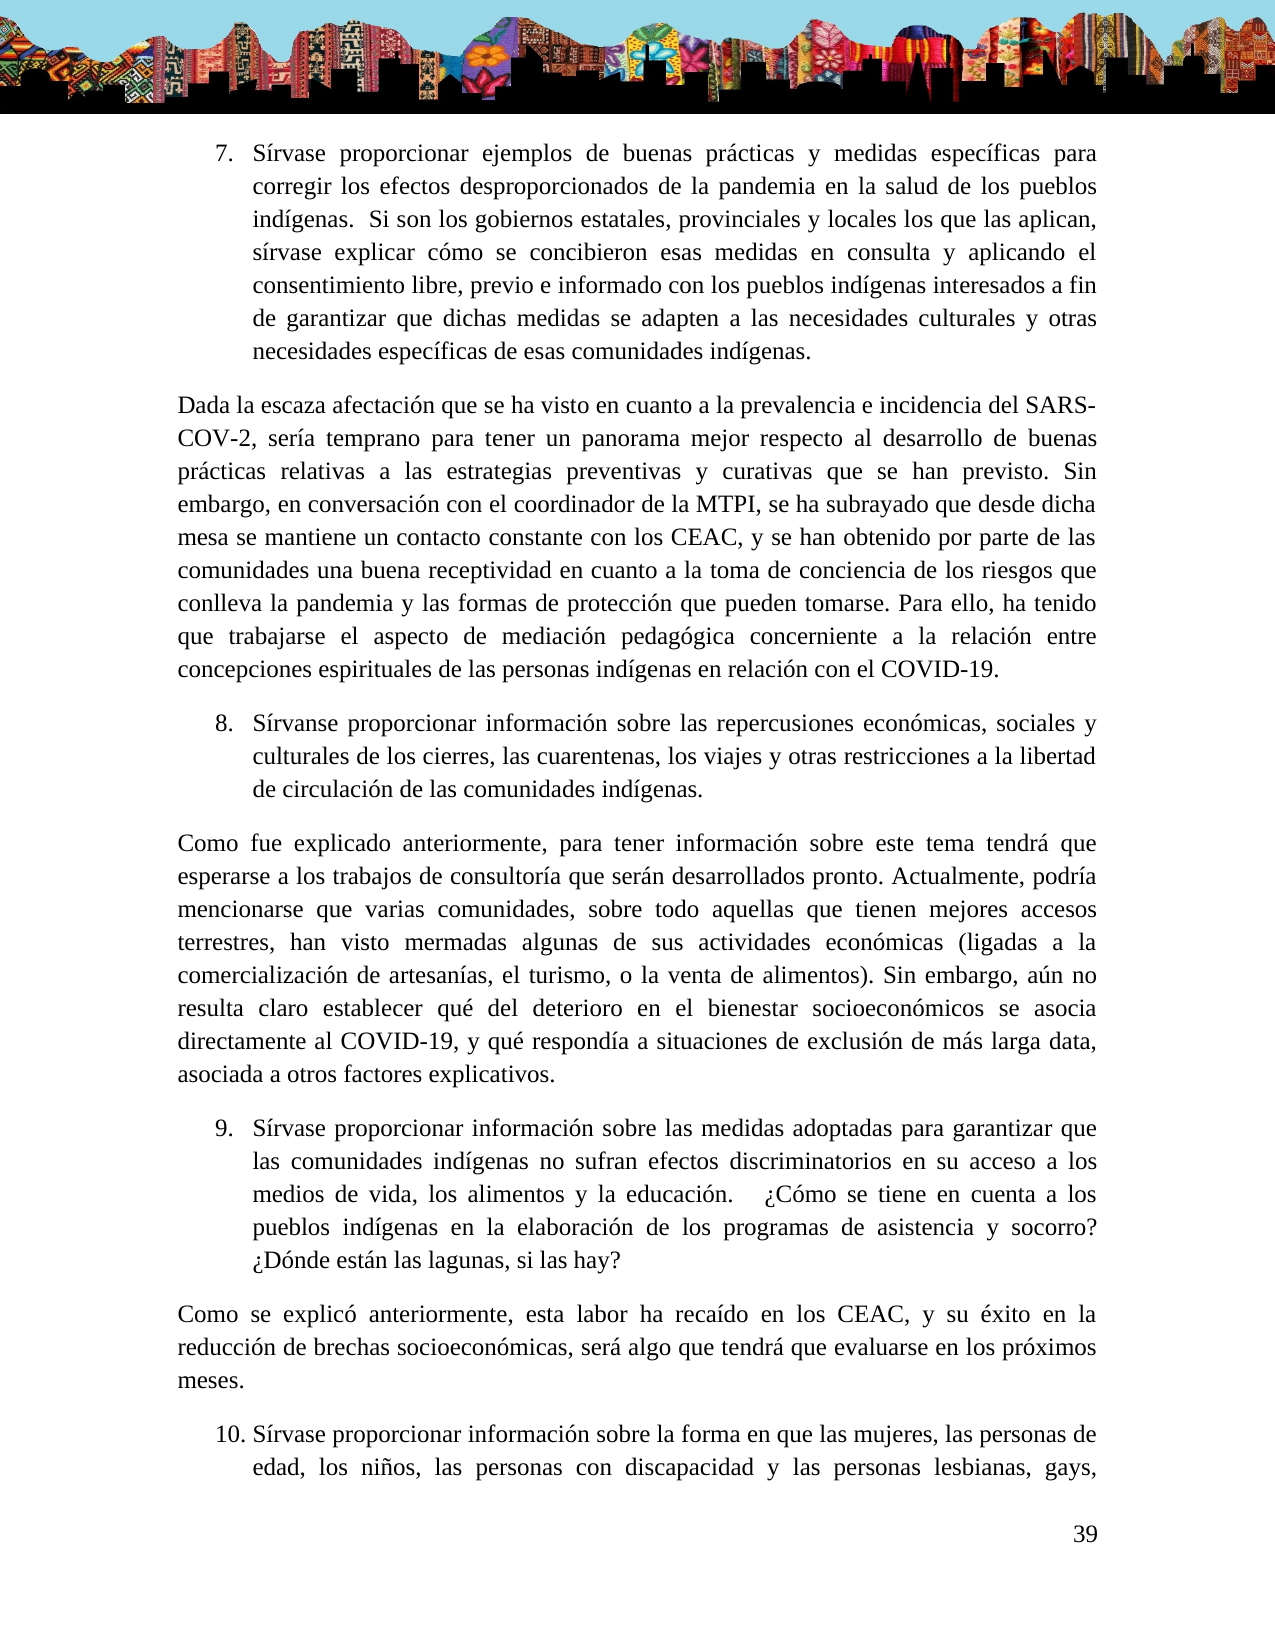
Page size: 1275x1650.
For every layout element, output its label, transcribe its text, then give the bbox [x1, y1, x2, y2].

list Sírvase proporcionar ejemplos de buenas prácticas y medidas específicas para corregir los efectos desproporcionados de la pandemia en la salud de los pueblos indígenas. Si son los gobiernos estatales, provinciales y locales los que las aplican, sírvase explicar cómo se concibieron esas medidas en consulta y aplicando el consentimiento libre, previo e informado con los pueblos indígenas interesados a fin de garantizar que dichas medidas se adapten a las necesidades culturales y otras necesidades específicas de esas comunidades indígenas. [215, 138, 1098, 365]
picture [0, 0, 1275, 114]
text Como fue explicado anteriormente, para tener información sobre este tema tendrá que esperarse a los trabajos de consultoría que serán desarrollados pronto. Actualmente, podría mencionarse que varias comunidades, sobre todo aquellas que tienen mejores accesos terrestres, han visto mermadas algunas de sus actividades económicas (ligadas a la comercialización de artesanías, el turismo, o la venta de alimentos). Sin embargo, aún no resulta claro establecer qué del deterioro en el bienestar socioeconómicos se asocia directamente al COVID-19, y qué respondía a situaciones de exclusión de más larga data, asociada a otros factores explicativos. [177, 828, 1098, 1088]
text Dada la escaza afectación que se ha visto en cuanto a la prevalencia e incidencia del SARS-COV-2, sería temprano para tener un panorama mejor respecto al desarrollo de buenas prácticas relativas a las estrategias preventivas y curativas que se han previsto. Sin embargo, en conversación con el coordinador de la MTPI, se ha subrayado que desde dicha mesa se mantiene un contacto constante con los CEAC, y se han obtenido por parte de las comunidades una buena receptividad en cuanto a la toma de conciencia de los riesgos que conlleva la pandemia y las formas de protección que pueden tomarse. Para ello, ha tenido que trabajarse el aspecto de mediación pedagógica concerniente a la relación entre concepciones espirituales de las personas indígenas en relación con el COVID-19. [177, 390, 1098, 683]
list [215, 1419, 1098, 1481]
list Sírvanse proporcionar información sobre las repercusiones económicas, sociales y culturales de los cierres, las cuarentenas, los viajes y otras restricciones a la libertad de circulación de las comunidades indígenas. [215, 708, 1098, 803]
text Como se explicó anteriormente, esta labor ha recaído en los CEAC, y su éxito en la reducción de brechas socioeconómicas, será algo que tendrá que evaluarse en los próximos meses. [177, 1299, 1098, 1394]
list Sírvase proporcionar información sobre las medidas adoptadas para garantizar que las comunidades indígenas no sufran efectos discriminatorios en su acceso a los medios de vida, los alimentos y la educación. ¿Cómo se tiene en cuenta a los pueblos indígenas en la elaboración de los programas de asistencia y socorro? ¿Dónde están las lagunas, si las hay? [215, 1113, 1098, 1274]
